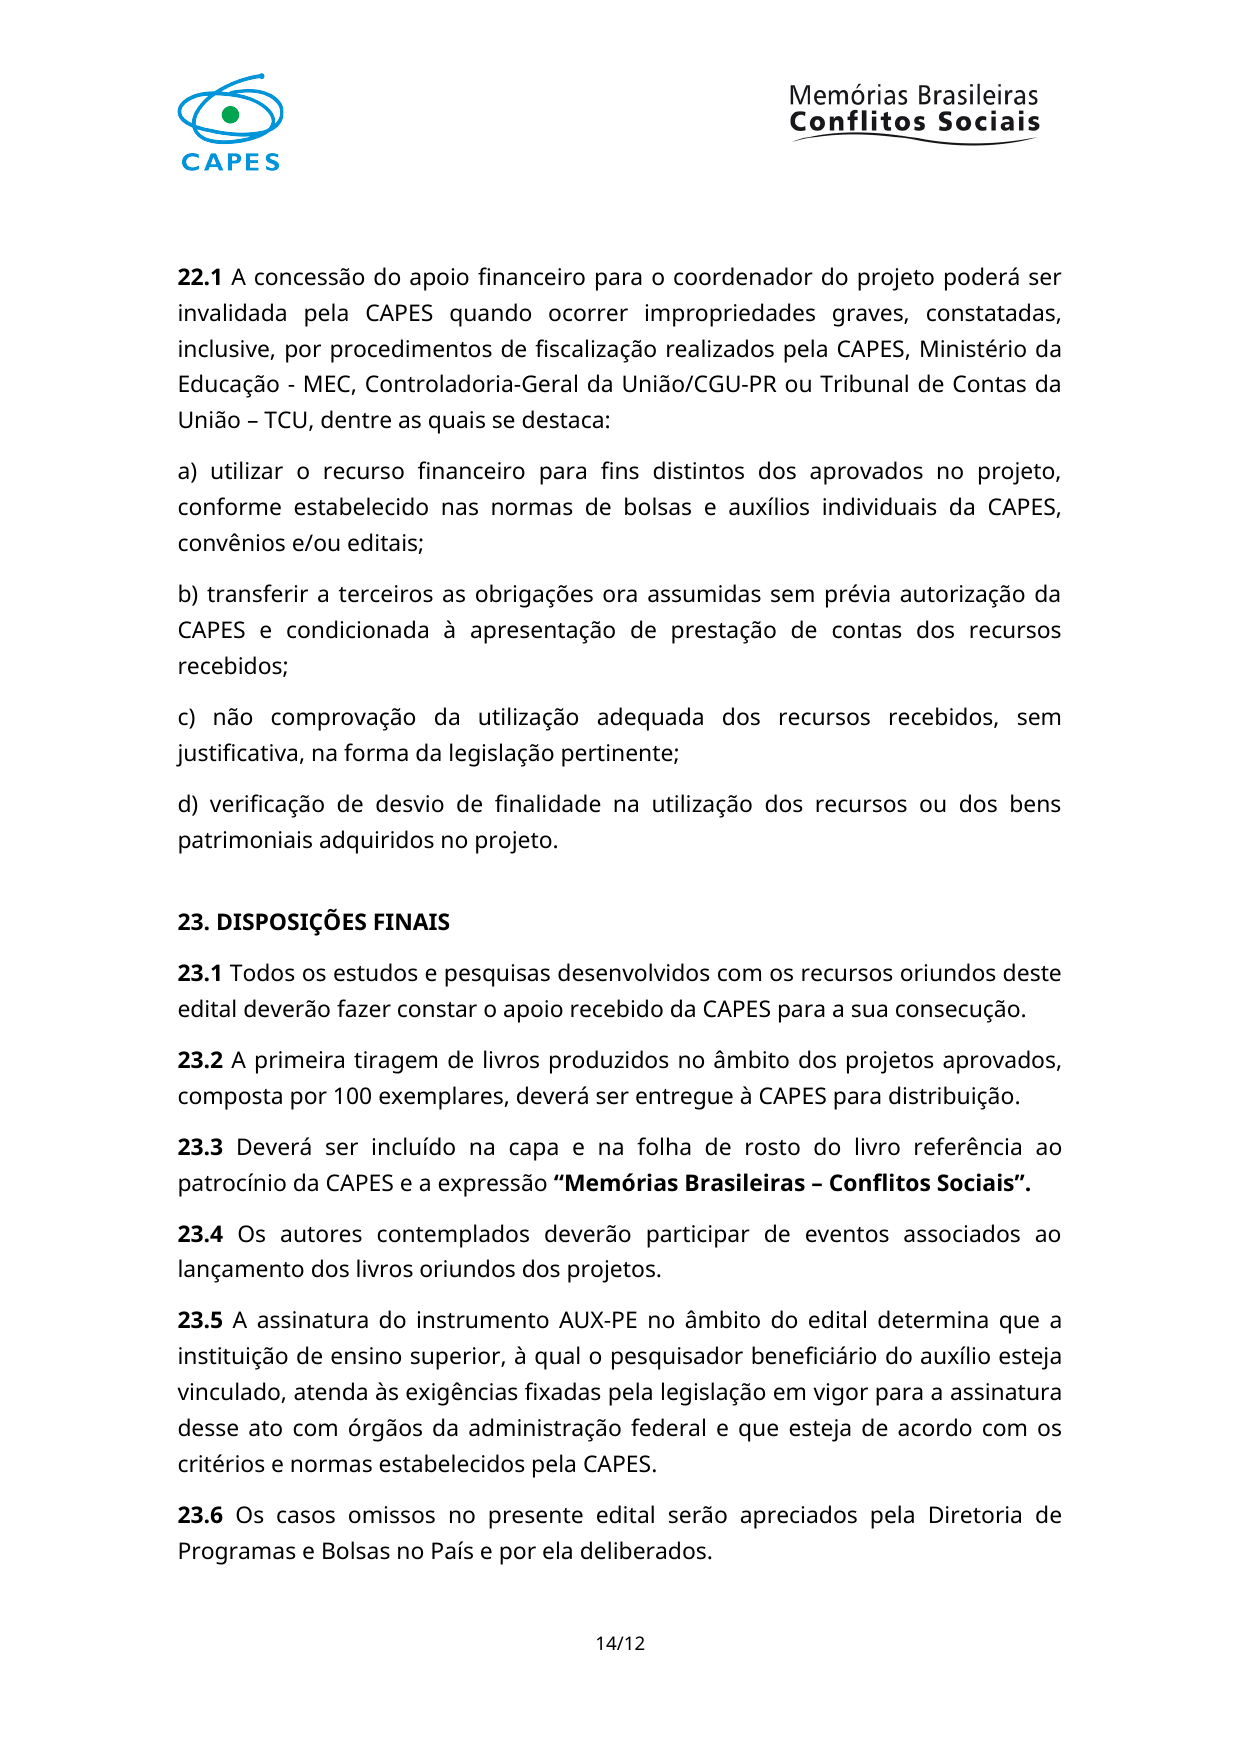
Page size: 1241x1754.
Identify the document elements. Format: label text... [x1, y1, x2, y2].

text 23.5 A assinatura do instrumento AUX-PE no âmbito do edital determina que a instituição de ensino superior, à qual o pesquisador beneficiário do auxílio esteja vinculado, atenda às exigências fixadas pela legislação em vigor para a assinatura desse ato com órgãos da administração federal e que esteja de acordo com os critérios e normas estabelecidos pela CAPES. [177, 1304, 1063, 1479]
text c) não comprovação da utilização adequada dos recursos recebidos, sem justificativa, na forma da legislação pertinente; [177, 701, 1063, 768]
picture [177, 73, 258, 107]
text 23.6 Os casos omissos no presente edital serão apreciados pela Diretoria de Programas e Bolsas no País e por ela deliberados. [177, 1499, 1063, 1566]
text 22.1 A concessão do apoio financeiro para o coordenador do projeto poderá ser invalidada pela CAPES quando ocorrer impropriedades graves, constatadas, inclusive, por procedimentos de fiscalização realizados pela CAPES, Ministério da Educação - MEC, Controladoria-Geral da União/CGU-PR ou Tribunal de Contas da União – TCU, dentre as quais se destaca: [177, 261, 1063, 436]
text 23.2 A primeira tiragem de livros produzidos no âmbito dos projetos aprovados, composta por 100 exemplares, deverá ser entregue à CAPES para distribuição. [177, 1044, 1063, 1111]
text d) verificação de desvio de finalidade na utilização dos recursos ou dos bens patrimoniais adquiridos no projeto. [177, 788, 1063, 855]
picture [197, 96, 271, 132]
picture [182, 97, 205, 121]
text 23.3 Deverá ser incluído na capa e na folha de rosto do livro referência ao patrocínio da CAPES e a expressão “Memórias Brasileiras – Conflitos Sociais”. [177, 1131, 1063, 1198]
picture [200, 131, 243, 140]
picture [225, 73, 284, 106]
text a) utilizar o recurso financeiro para fins distintos dos aprovados no projeto, conforme estabelecido nas normas de bolsas e auxílios individuais da CAPES, convênios e/ou editais; [177, 455, 1063, 558]
picture [777, 73, 1054, 150]
text 23.4 Os autores contemplados deverão participar de eventos associados ao lançamento dos livros oriundos dos projetos. [177, 1217, 1063, 1285]
text 23.1 Todos os estudos e pesquisas desenvolvidos com os recursos oriundos deste edital deverão fazer constar o apoio recebido da CAPES para a sua consecução. [177, 957, 1063, 1024]
text 23. DISPOSIÇÕES FINAIS [177, 906, 1063, 937]
picture [177, 116, 284, 171]
text b) transferir a terceiros as obrigações ora assumidas sem prévia autorização da CAPES e condicionada à apresentação de prestação de contas dos recursos recebidos; [177, 578, 1063, 681]
picture [243, 93, 279, 120]
